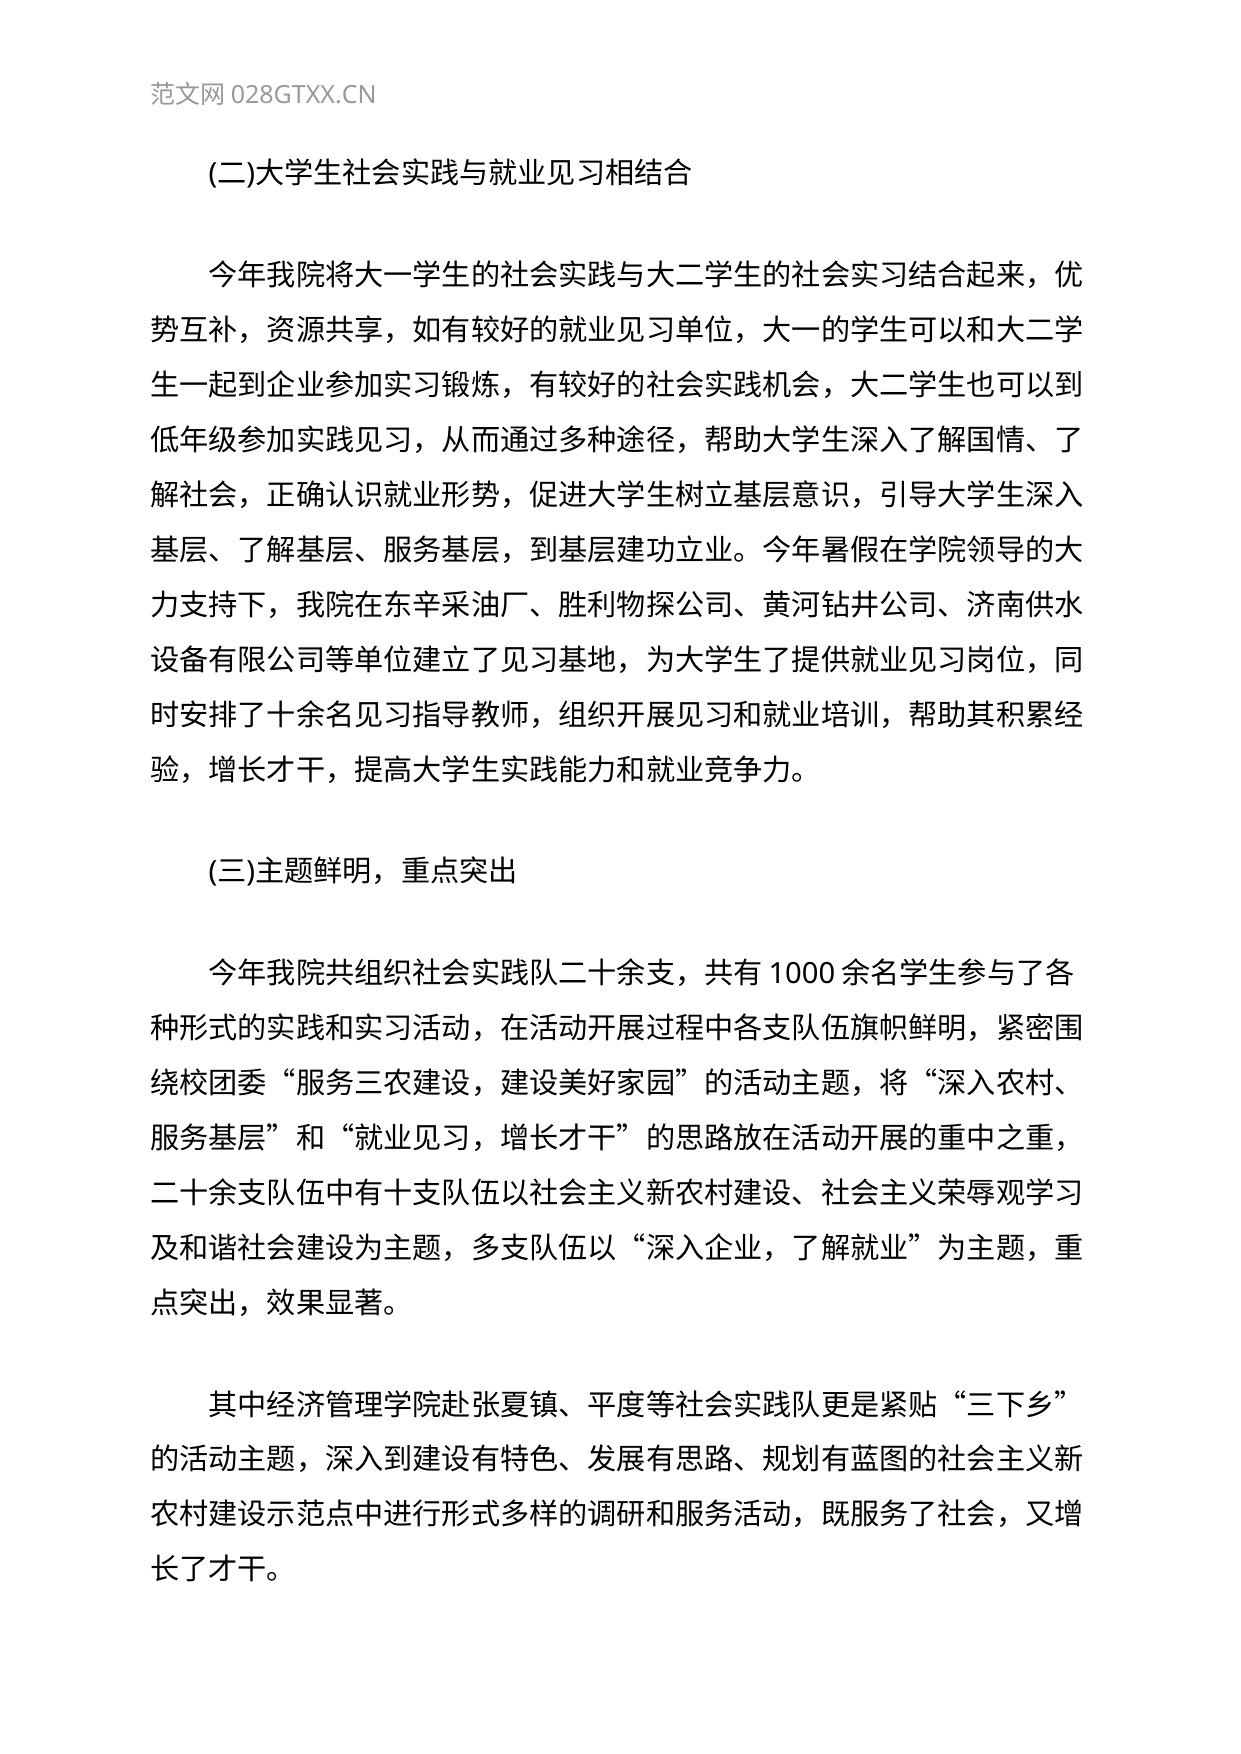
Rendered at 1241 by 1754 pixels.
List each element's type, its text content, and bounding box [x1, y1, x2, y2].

text 其中经济管理学院赴张夏镇、平度等社会实践队更是紧贴“三下乡”的活动主题，深入到建设有特色、发展有思路、规划有蓝图的社会主义新农村建设示范点中进行形式多样的调研和服务活动，既服务了社会，又增长了才干。 [150, 1381, 1090, 1588]
text (三)主题鲜明，重点突出 [150, 848, 1090, 890]
text (二)大学生社会实践与就业见习相结合 [150, 150, 1090, 192]
text 今年我院将大一学生的社会实践与大二学生的社会实习结合起来，优势互补，资源共享，如有较好的就业见习单位，大一的学生可以和大二学生一起到企业参加实习锻炼，有较好的社会实践机会，大二学生也可以到低年级参加实践见习，从而通过多种途径，帮助大学生深入了解国情、了解社会，正确认识就业形势，促进大学生树立基层意识，引导大学生深入基层、了解基层、服务基层，到基层建功立业。今年暑假在学院领导的大力支持下，我院在东辛采油厂、胜利物探公司、黄河钻井公司、济南供水设备有限公司等单位建立了见习基地，为大学生了提供就业见习岗位，同时安排了十余名见习指导教师，组织开展见习和就业培训，帮助其积累经验，增长才干，提高大学生实践能力和就业竞争力。 [150, 252, 1090, 788]
text 今年我院共组织社会实践队二十余支，共有1000余名学生参与了各种形式的实践和实习活动，在活动开展过程中各支队伍旗帜鲜明，紧密围绕校团委“服务三农建设，建设美好家园”的活动主题，将“深入农村、服务基层”和“就业见习，增长才干”的思路放在活动开展的重中之重，二十余支队伍中有十支队伍以社会主义新农村建设、社会主义荣辱观学习及和谐社会建设为主题，多支队伍以“深入企业，了解就业”为主题，重点突出，效果显著。 [150, 950, 1090, 1322]
